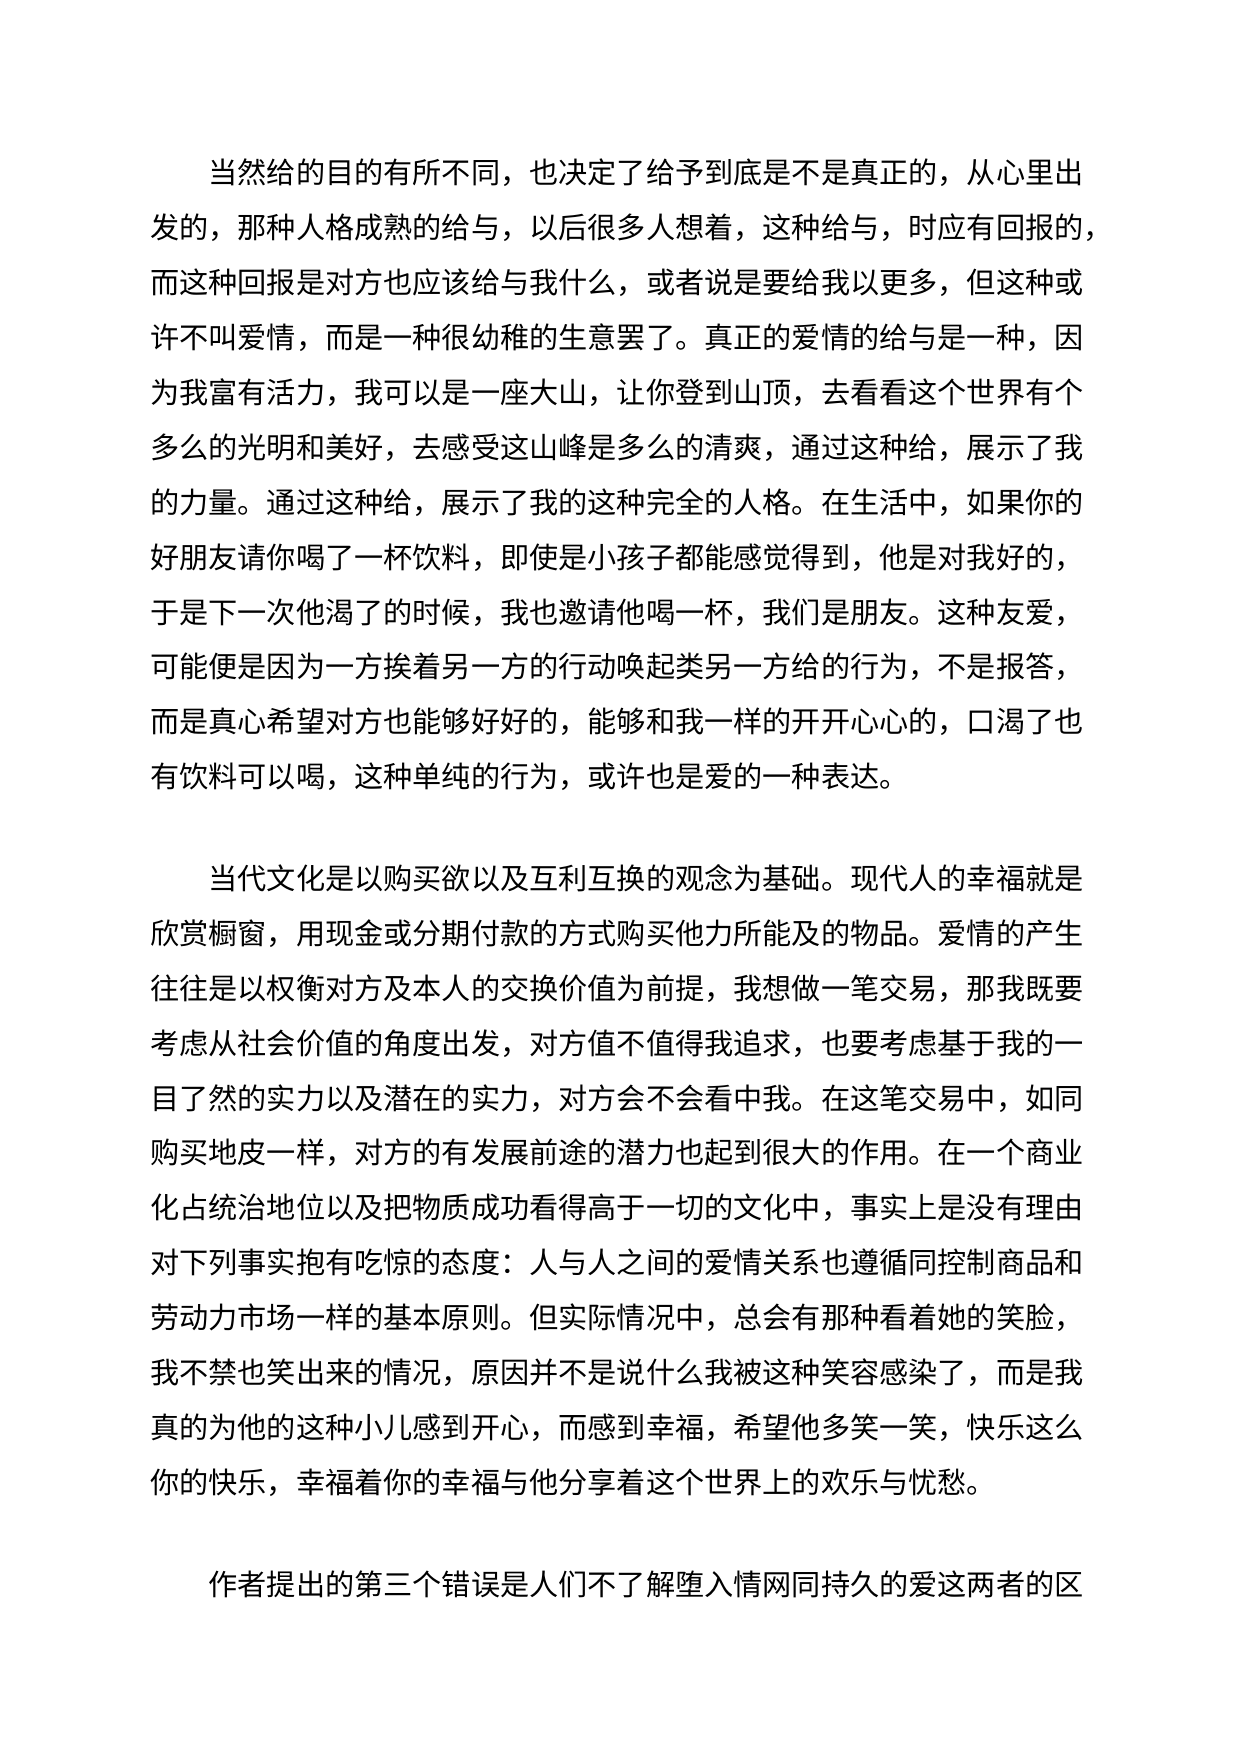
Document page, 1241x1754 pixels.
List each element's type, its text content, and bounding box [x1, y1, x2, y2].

text 当然给的目的有所不同，也决定了给予到底是不是真正的，从心里出发的，那种人格成熟的给与，以后很多人想着，这种给与，时应有回报的，而这种回报是对方也应该给与我什么，或者说是要给我以更多，但这种或许不叫爱情，而是一种很幼稚的生意罢了。真正的爱情的给与是一种，因为我富有活力，我可以是一座大山，让你登到山顶，去看看这个世界有个多么的光明和美好，去感受这山峰是多么的清爽，通过这种给，展示了我的力量。通过这种给，展示了我的这种完全的人格。在生活中，如果你的好朋友请你喝了一杯饮料，即使是小孩子都能感觉得到，他是对我好的，于是下一次他渴了的时候，我也邀请他喝一杯，我们是朋友。这种友爱，可能便是因为一方挨着另一方的行动唤起类另一方给的行为，不是报答，而是真心希望对方也能够好好的，能够和我一样的开开心心的，口渴了也有饮料可以喝，这种单纯的行为，或许也是爱的一种表达。 [150, 150, 1090, 796]
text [150, 1561, 1090, 1603]
text 当代文化是以购买欲以及互利互换的观念为基础。现代人的幸福就是欣赏橱窗，用现金或分期付款的方式购买他力所能及的物品。爱情的产生往往是以权衡对方及本人的交换价值为前提，我想做一笔交易，那我既要考虑从社会价值的角度出发，对方值不值得我追求，也要考虑基于我的一目了然的实力以及潜在的实力，对方会不会看中我。在这笔交易中，如同购买地皮一样，对方的有发展前途的潜力也起到很大的作用。在一个商业化占统治地位以及把物质成功看得高于一切的文化中，事实上是没有理由对下列事实抱有吃惊的态度：人与人之间的爱情关系也遵循同控制商品和劳动力市场一样的基本原则。但实际情况中，总会有那种看着她的笑脸，我不禁也笑出来的情况，原因并不是说什么我被这种笑容感染了，而是我真的为他的这种小儿感到开心，而感到幸福，希望他多笑一笑，快乐这么你的快乐，幸福着你的幸福与他分享着这个世界上的欢乐与忧愁。 [150, 856, 1090, 1502]
